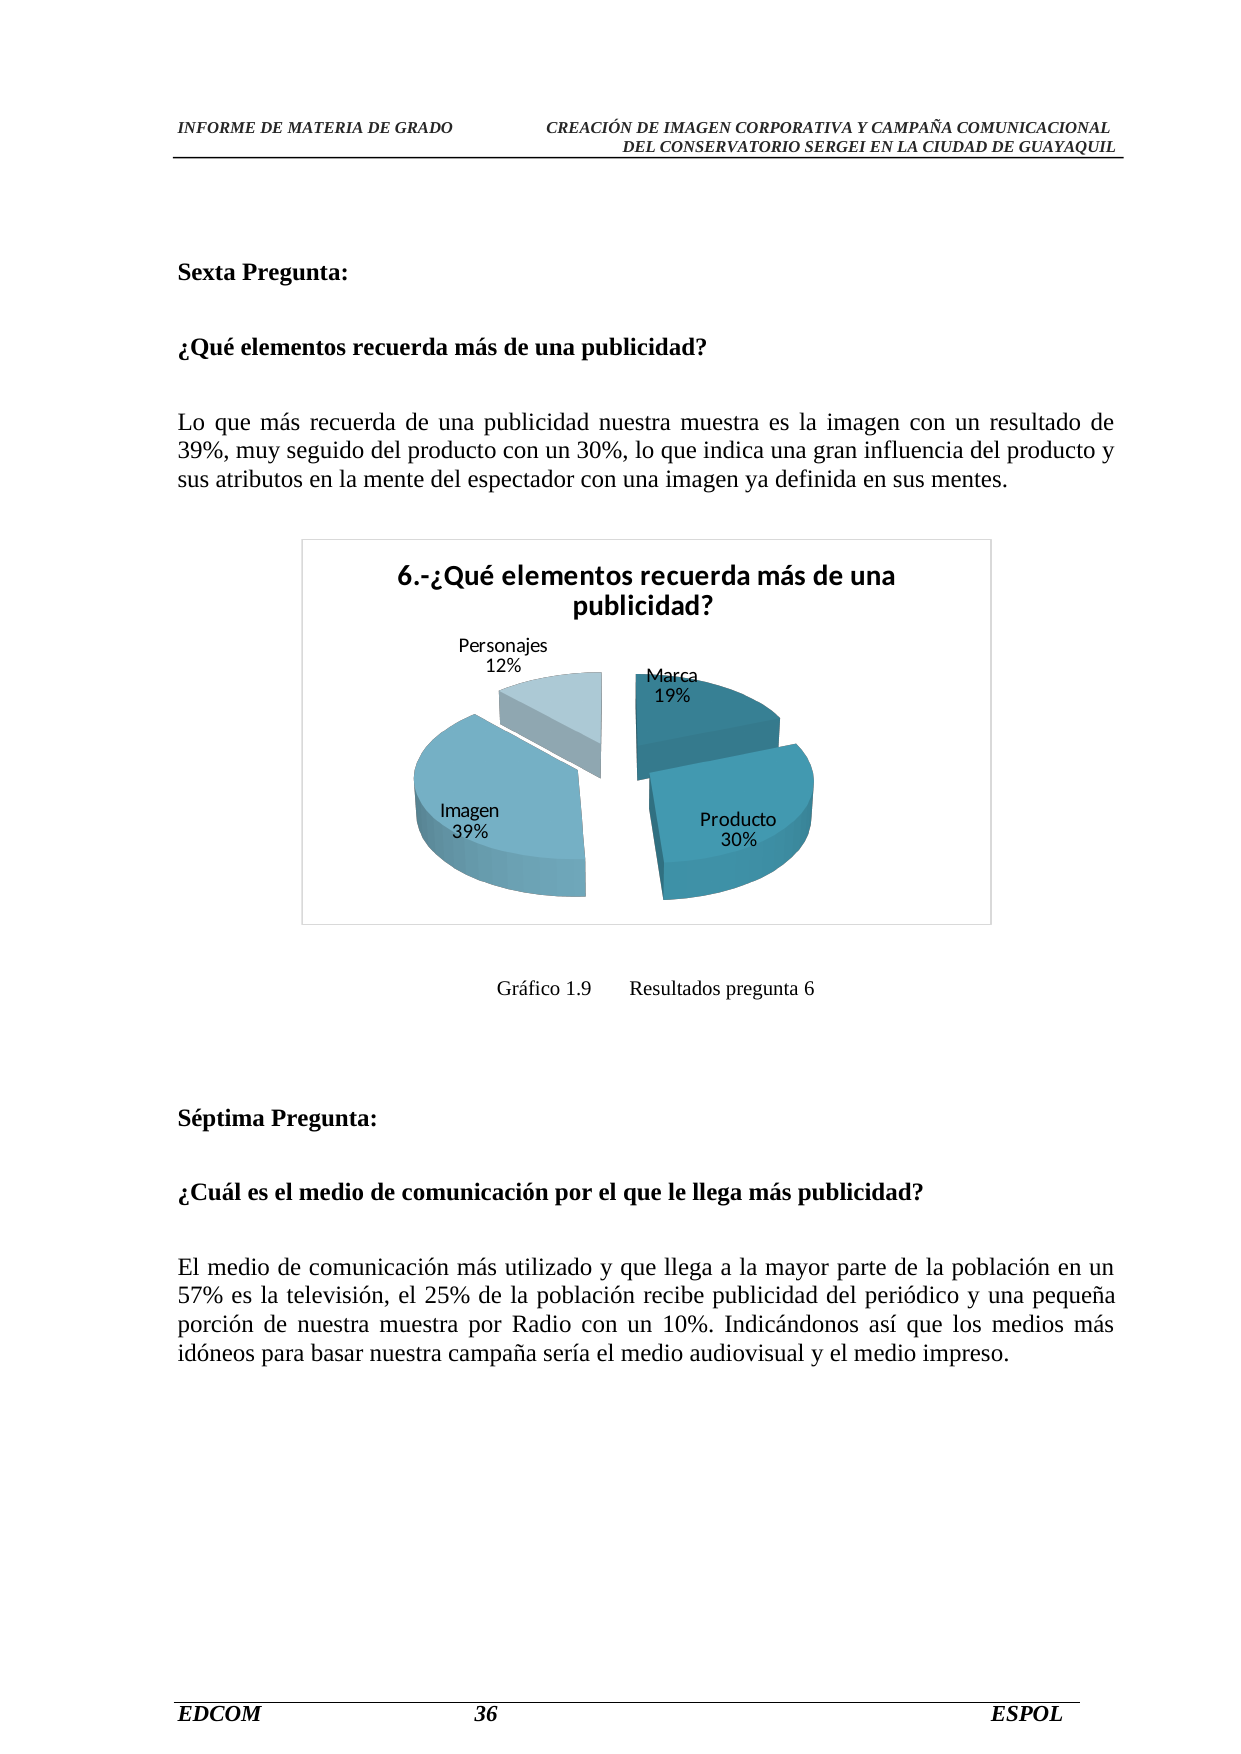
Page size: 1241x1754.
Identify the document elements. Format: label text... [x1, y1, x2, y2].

text Lo que más recuerda de una publicidad nuestra muestra es la imagen con un resultado de 39%, muy seguido del producto con un 30%, lo que indica una gran influencia del producto y sus atributos en la mente del espectador con una imagen ya definida en sus mentes. [177, 407, 1116, 493]
text Séptima Pregunta: [177, 1103, 1116, 1131]
text ¿Qué elementos recuerda más de una publicidad? [177, 332, 1116, 361]
text Resultados pregunta 6 [290, 976, 1116, 999]
text El medio de comunicación más utilizado y que llega a la mayor parte de la población en un 57% es la televisión, el 25% de la población recibe publicidad del periódico y una pequeña porción de nuestra muestra por Radio con un 10%. Indicándonos así que los medios más idóneos para basar nuestra campaña sería el medio audiovisual y el medio impreso. [177, 1252, 1116, 1367]
text Sexta Pregunta: [177, 257, 1116, 286]
text ¿Cuál es el medio de comunicación por el que le llega más publicidad? [177, 1177, 1116, 1206]
